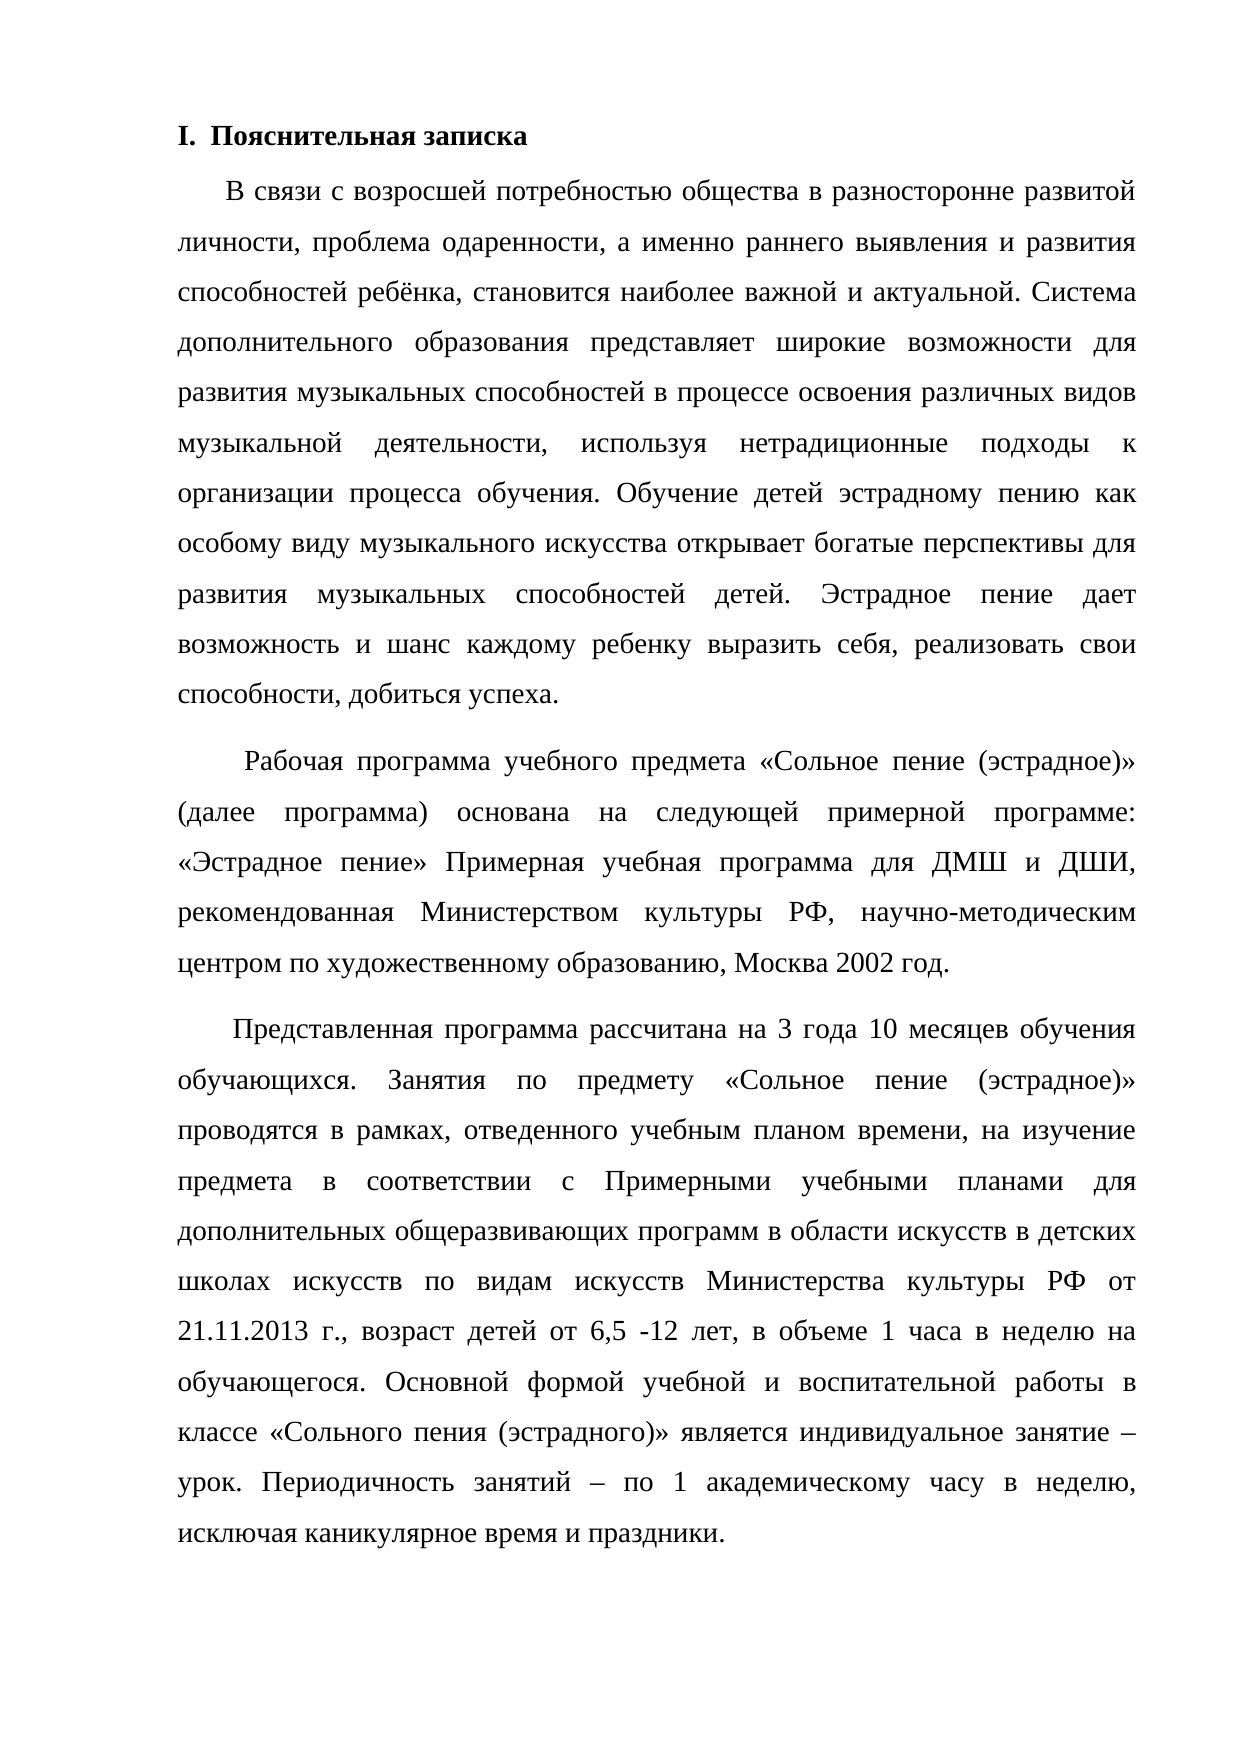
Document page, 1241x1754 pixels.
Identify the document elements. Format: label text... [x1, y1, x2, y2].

text Представленная программа рассчитана на 3 года 10 месяцев обучения обучающихся. Занятия по предмету «Сольное пение (эстрадное)» проводятся в рамках, отведенного учебным планом времени, на изучение предмета в соответствии с Примерными учебными планами для дополнительных общеразвивающих программ в области искусств в детских школах искусств по видам искусств Министерства культуры РФ от 21.11.2013 г., возраст детей от 6,5 -12 лет, в объеме 1 часа в неделю на обучающегося. Основной формой учебной и воспитательной работы в классе «Сольного пения (эстрадного)» является индивидуальное занятие – урок. Периодичность занятий – по 1 академическому часу в неделю, исключая каникулярное время и праздники. [177, 1012, 1137, 1548]
text Рабочая программа учебного предмета «Сольное пение (эстрадное)» (далее программа) основана на следующей примерной программе: «Эстрадное пение» Примерная учебная программа для ДМШ и ДШИ, рекомендованная Министерством культуры РФ, научно-методическим центром по художественному образованию, Москва 2002 год. [177, 743, 1137, 978]
text В связи с возросшей потребностью общества в разносторонне развитой личности, проблема одаренности, а именно раннего выявления и развития способностей ребёнка, становится наиболее важной и актуальной. Система дополнительного образования представляет широкие возможности для развития музыкальных способностей в процессе освоения различных видов музыкальной деятельности, используя нетрадиционные подходы к организации процесса обучения. Обучение детей эстрадному пению как особому виду музыкального искусства открывает богатые перспективы для развития музыкальных способностей детей. Эстрадное пение дает возможность и шанс каждому ребенку выразить себя, реализовать свои способности, добиться успеха. [177, 173, 1137, 710]
list Пояснительная записка [177, 118, 1152, 152]
